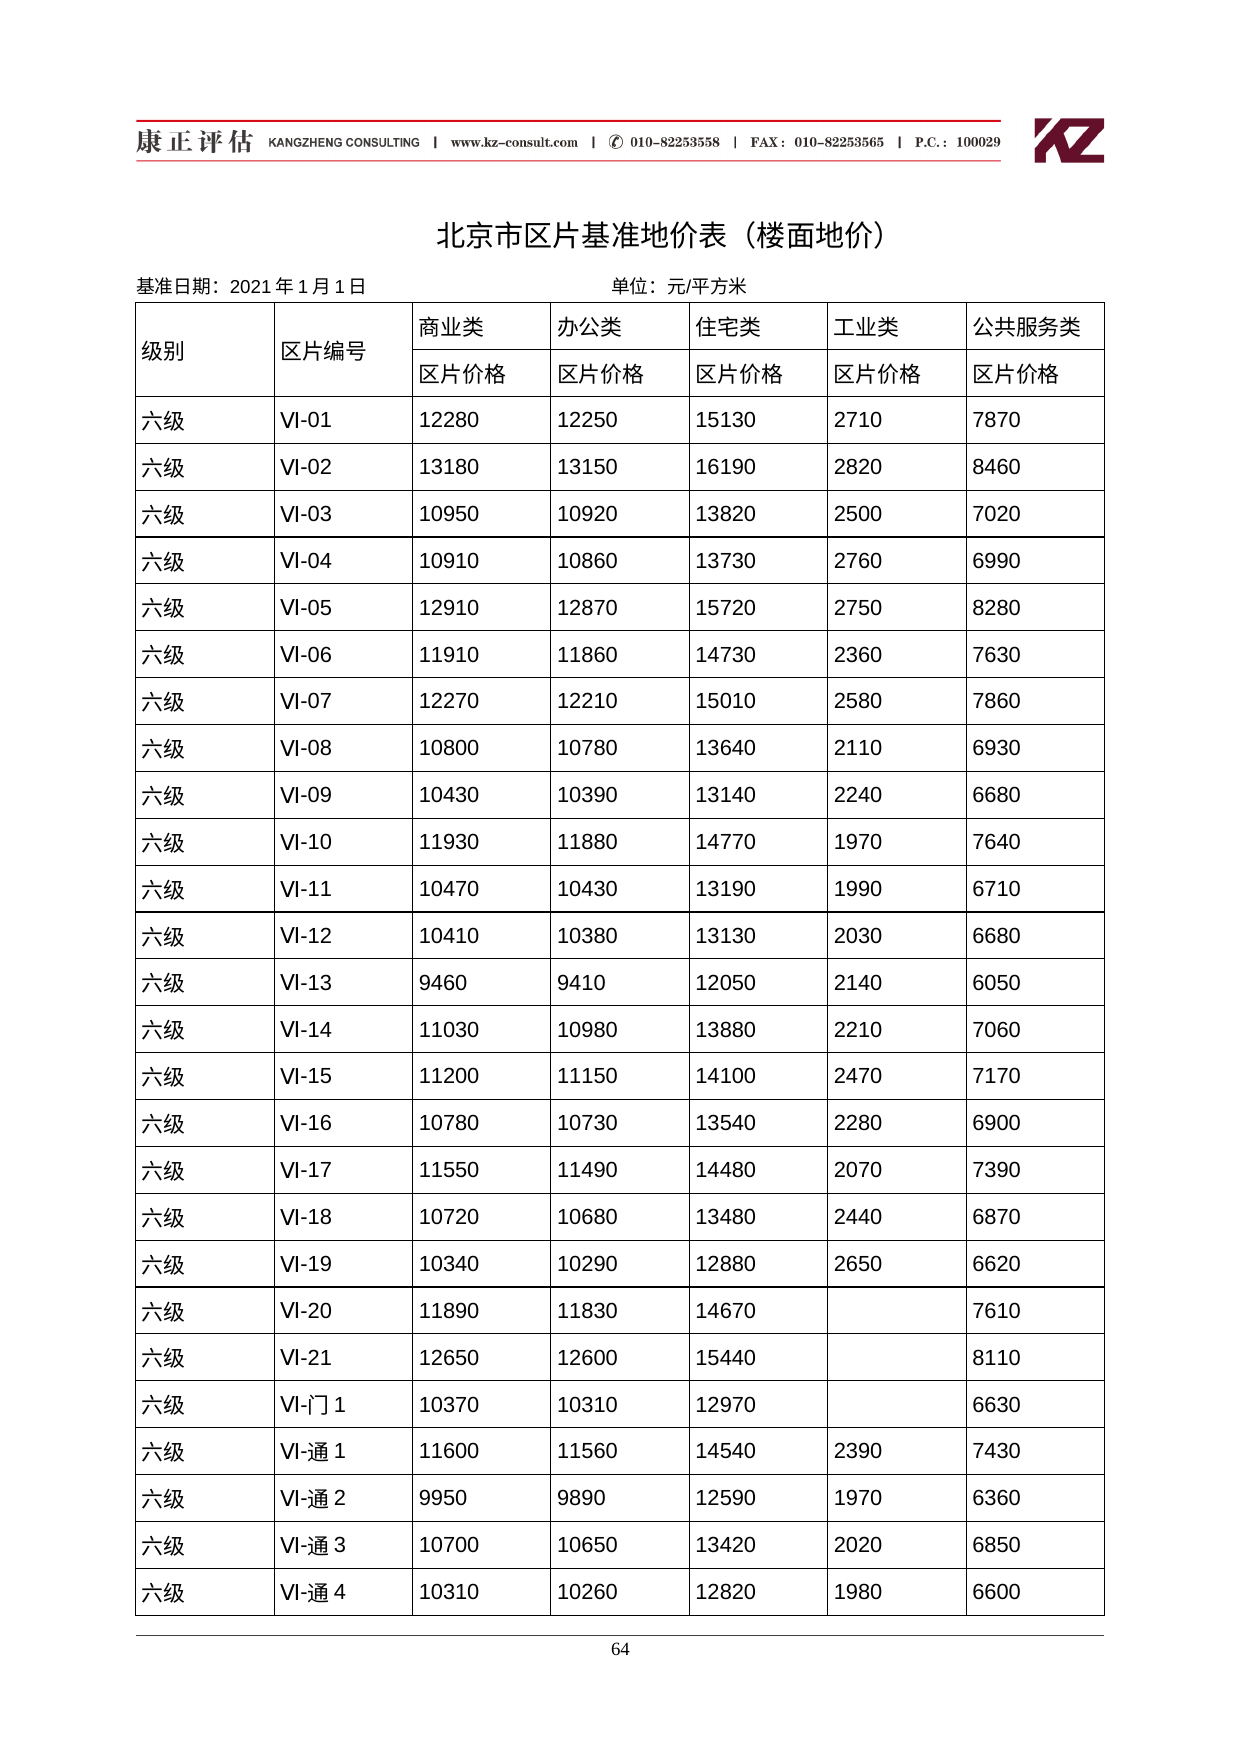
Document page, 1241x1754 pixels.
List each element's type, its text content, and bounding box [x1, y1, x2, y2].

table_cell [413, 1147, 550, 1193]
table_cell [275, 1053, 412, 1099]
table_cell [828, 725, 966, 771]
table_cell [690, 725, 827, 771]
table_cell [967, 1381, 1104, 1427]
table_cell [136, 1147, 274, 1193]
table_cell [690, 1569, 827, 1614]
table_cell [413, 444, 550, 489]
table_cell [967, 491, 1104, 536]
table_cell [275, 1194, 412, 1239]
picture [136, 118, 1105, 163]
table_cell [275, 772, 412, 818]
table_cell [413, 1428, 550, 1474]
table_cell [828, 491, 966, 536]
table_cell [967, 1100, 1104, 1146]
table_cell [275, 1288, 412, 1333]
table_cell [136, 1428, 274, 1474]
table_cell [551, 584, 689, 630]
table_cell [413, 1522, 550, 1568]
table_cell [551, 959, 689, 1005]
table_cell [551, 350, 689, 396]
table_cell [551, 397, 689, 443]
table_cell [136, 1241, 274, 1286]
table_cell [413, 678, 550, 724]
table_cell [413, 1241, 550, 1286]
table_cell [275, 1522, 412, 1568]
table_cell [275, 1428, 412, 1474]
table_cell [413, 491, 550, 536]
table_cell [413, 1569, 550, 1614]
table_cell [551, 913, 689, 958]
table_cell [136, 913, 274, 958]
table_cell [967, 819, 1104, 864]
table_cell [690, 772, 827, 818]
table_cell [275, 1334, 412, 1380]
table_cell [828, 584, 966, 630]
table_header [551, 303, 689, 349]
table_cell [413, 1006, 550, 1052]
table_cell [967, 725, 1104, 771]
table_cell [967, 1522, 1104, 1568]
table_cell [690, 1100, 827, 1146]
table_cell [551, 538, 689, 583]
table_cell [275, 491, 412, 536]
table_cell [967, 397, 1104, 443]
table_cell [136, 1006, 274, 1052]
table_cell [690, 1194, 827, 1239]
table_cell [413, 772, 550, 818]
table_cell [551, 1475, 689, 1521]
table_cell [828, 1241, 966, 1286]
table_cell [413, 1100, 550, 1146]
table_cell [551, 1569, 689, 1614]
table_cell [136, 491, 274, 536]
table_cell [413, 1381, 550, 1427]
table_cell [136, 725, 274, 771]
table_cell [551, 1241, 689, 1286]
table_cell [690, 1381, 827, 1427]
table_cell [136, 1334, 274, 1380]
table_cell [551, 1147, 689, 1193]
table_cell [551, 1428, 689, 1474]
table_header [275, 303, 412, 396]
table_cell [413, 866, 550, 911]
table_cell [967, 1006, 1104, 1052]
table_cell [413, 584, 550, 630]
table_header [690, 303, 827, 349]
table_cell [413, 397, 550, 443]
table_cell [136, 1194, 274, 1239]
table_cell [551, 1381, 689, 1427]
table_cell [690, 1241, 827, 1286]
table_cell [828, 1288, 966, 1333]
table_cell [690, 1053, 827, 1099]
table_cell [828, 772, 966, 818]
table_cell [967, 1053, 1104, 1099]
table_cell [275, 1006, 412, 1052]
text 基准日期：2021年1月1日 单位：元/平方米 [136, 268, 1104, 302]
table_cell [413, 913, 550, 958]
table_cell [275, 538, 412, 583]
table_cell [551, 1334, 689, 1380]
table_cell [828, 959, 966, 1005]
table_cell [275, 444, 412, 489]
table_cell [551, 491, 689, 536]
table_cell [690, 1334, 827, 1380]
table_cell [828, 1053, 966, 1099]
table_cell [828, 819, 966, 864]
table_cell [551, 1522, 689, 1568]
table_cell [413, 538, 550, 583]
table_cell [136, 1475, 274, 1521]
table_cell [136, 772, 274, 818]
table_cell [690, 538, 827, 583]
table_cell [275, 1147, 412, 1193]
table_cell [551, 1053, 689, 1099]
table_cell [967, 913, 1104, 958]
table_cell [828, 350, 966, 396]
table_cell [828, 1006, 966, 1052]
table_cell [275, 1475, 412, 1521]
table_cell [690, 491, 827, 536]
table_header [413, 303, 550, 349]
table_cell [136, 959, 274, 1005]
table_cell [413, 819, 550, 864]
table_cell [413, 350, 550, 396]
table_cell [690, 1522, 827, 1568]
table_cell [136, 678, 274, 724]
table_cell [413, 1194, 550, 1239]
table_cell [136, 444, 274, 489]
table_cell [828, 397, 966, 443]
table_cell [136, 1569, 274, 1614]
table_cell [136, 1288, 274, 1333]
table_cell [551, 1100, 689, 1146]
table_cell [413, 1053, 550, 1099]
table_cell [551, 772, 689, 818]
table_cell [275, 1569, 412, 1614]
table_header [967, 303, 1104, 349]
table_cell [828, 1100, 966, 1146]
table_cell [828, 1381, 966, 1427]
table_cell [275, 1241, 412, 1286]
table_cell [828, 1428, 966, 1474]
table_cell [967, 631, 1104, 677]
text 北京市区片基准地价表（楼面地价） [436, 200, 1104, 268]
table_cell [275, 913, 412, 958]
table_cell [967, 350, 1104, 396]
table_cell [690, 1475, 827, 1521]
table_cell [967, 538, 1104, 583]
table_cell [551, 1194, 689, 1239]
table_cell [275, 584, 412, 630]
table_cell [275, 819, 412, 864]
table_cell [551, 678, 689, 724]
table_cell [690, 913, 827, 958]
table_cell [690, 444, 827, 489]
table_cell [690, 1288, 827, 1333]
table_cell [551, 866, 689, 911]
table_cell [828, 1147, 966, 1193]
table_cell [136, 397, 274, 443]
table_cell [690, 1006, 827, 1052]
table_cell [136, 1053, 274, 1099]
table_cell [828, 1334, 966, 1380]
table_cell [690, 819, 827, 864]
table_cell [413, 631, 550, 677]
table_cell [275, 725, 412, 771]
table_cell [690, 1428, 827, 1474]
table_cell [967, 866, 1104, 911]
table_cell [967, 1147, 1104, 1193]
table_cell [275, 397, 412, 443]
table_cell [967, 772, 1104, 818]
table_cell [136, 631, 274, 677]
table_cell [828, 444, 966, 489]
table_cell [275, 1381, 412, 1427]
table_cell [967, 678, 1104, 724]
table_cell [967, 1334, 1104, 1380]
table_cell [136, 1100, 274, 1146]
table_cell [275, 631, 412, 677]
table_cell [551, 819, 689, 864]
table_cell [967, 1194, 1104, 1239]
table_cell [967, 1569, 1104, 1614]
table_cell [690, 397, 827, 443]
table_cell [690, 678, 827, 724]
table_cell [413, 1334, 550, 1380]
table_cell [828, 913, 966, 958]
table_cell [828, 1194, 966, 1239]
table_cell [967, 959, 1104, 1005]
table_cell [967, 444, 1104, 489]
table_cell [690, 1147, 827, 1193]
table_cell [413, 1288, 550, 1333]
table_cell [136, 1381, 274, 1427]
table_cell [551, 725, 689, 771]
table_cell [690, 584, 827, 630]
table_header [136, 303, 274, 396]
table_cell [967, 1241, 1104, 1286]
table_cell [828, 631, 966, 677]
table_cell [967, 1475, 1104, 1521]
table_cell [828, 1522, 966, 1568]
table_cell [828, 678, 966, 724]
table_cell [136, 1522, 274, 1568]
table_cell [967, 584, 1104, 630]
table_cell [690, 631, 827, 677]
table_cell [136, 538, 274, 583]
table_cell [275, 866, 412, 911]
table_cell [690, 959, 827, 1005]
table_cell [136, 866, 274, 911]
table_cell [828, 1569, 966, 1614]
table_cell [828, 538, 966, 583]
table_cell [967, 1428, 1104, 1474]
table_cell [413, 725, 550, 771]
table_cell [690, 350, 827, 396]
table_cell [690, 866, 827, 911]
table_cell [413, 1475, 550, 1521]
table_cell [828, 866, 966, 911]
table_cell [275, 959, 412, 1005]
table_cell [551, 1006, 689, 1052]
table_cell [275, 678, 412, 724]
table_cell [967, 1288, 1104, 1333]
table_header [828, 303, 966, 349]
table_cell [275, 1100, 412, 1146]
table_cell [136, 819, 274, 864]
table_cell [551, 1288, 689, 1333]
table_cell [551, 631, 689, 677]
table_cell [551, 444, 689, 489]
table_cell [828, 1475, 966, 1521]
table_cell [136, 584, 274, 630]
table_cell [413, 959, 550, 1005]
